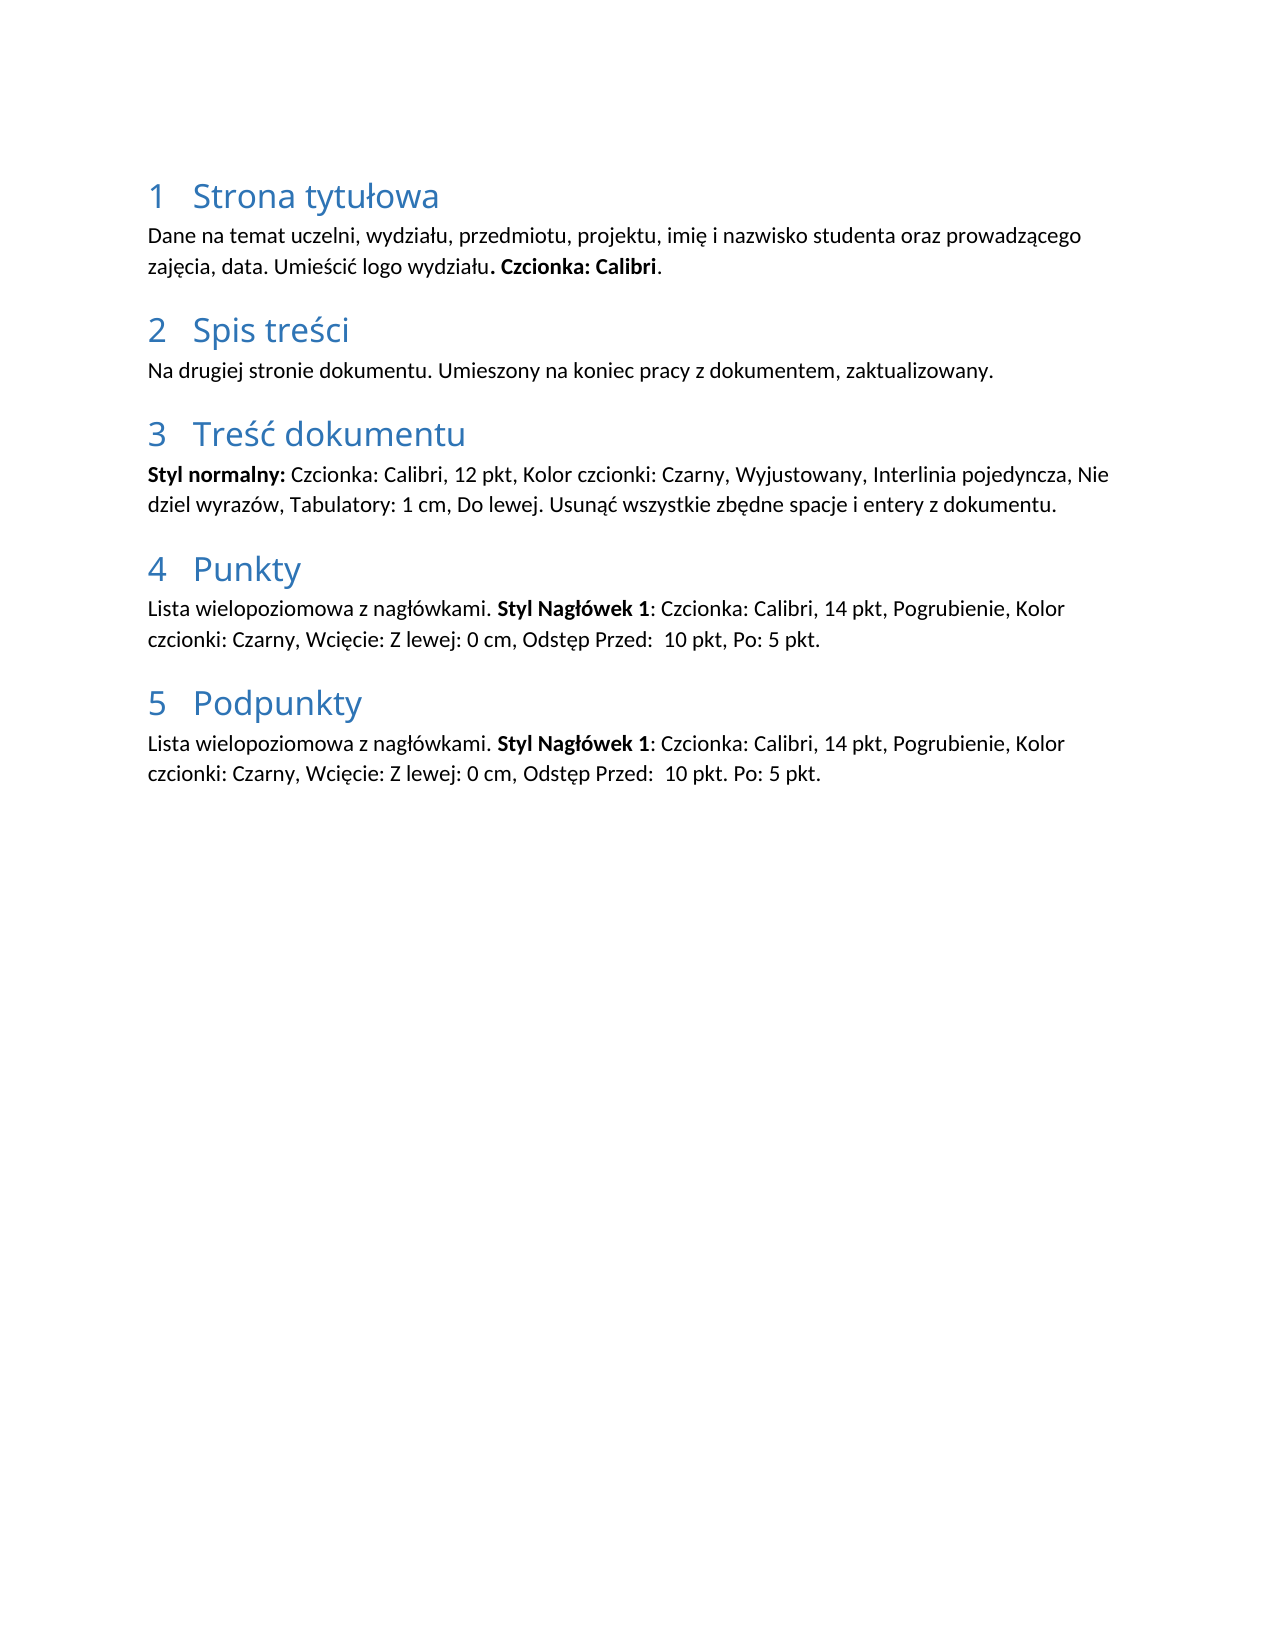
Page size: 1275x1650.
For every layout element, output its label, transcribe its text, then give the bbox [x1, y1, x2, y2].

text Lista wielopoziomowa z nagłówkami. Styl Nagłówek 1: Czcionka: Calibri, 14 pkt, Pogrubienie, Kolor czcionki: Czarny, Wcięcie: Z lewej: 0 cm, Odstęp Przed: 10 pkt, Po: 5 pkt. [148, 594, 1127, 653]
text Lista wielopoziomowa z nagłówkami. Styl Nagłówek 1: Czcionka: Calibri, 14 pkt, Pogrubienie, Kolor czcionki: Czarny, Wcięcie: Z lewej: 0 cm, Odstęp Przed: 10 pkt. Po: 5 pkt. [148, 729, 1127, 787]
subtitle Podpunkty [148, 680, 1127, 725]
subtitle Punkty [148, 546, 1127, 591]
text Dane na temat uczelni, wydziału, przedmiotu, projektu, imię i nazwisko studenta oraz prowadzącego zajęcia, data. Umieścić logo wydziału. Czcionka: Calibri. [148, 222, 1127, 280]
subtitle Strona tytułowa [148, 173, 1127, 218]
subtitle Treść dokumentu [148, 411, 1127, 457]
text Styl normalny: Czcionka: Calibri, 12 pkt, Kolor czcionki: Czarny, Wyjustowany, Interlinia pojedyncza, Nie dziel wyrazów, Tabulatory: 1 cm, Do lewej. Usunąć wszystkie zbędne spacje i entery z dokumentu. [148, 460, 1127, 518]
subtitle Spis treści [148, 307, 1127, 352]
text Na drugiej stronie dokumentu. Umieszony na koniec pracy z dokumentem, zaktualizowany. [148, 356, 1127, 384]
